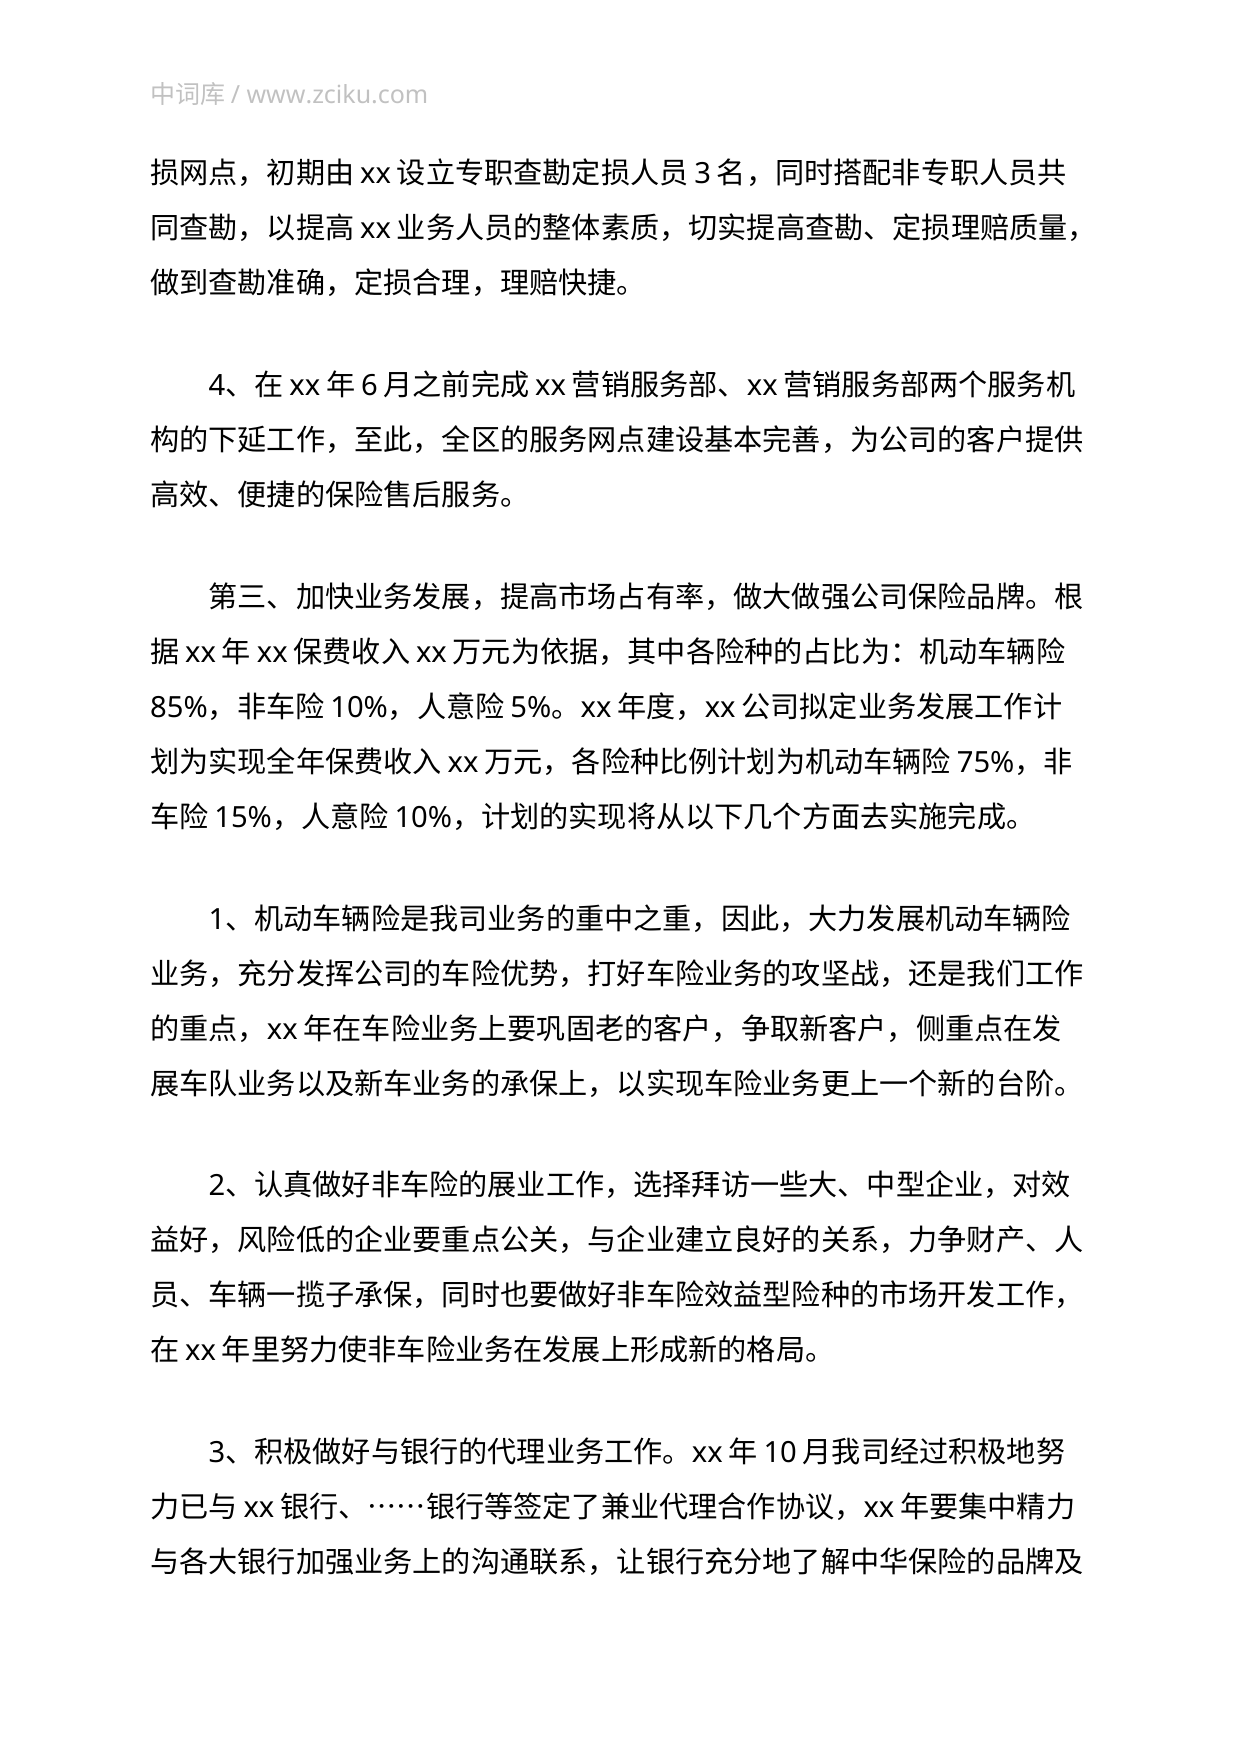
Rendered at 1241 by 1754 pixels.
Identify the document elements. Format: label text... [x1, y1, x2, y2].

text 2、认真做好非车险的展业工作，选择拜访一些大、中型企业，对效益好，风险低的企业要重点公关，与企业建立良好的关系，力争财产、人员、车辆一揽子承保，同时也要做好非车险效益型险种的市场开发工作，在xx年里努力使非车险业务在发展上形成新的格局。 [150, 1162, 1090, 1369]
text 1、机动车辆险是我司业务的重中之重，因此，大力发展机动车辆险业务，充分发挥公司的车险优势，打好车险业务的攻坚战，还是我们工作的重点，xx年在车险业务上要巩固老的客户，争取新客户，侧重点在发展车队业务以及新车业务的承保上，以实现车险业务更上一个新的台阶。 [150, 895, 1090, 1102]
text 4、在xx年6月之前完成xx营销服务部、xx营销服务部两个服务机构的下延工作，至此，全区的服务网点建设基本完善，为公司的客户提供高效、便捷的保险售后服务。 [150, 362, 1090, 514]
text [150, 150, 1090, 302]
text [150, 1429, 1090, 1581]
text 第三、加快业务发展，提高市场占有率，做大做强公司保险品牌。根据xx年xx保费收入xx万元为依据，其中各险种的占比为：机动车辆险85%，非车险10%，人意险5%。xx年度，xx公司拟定业务发展工作计划为实现全年保费收入xx万元，各险种比例计划为机动车辆险75%，非车险15%，人意险10%，计划的实现将从以下几个方面去实施完成。 [150, 573, 1090, 836]
